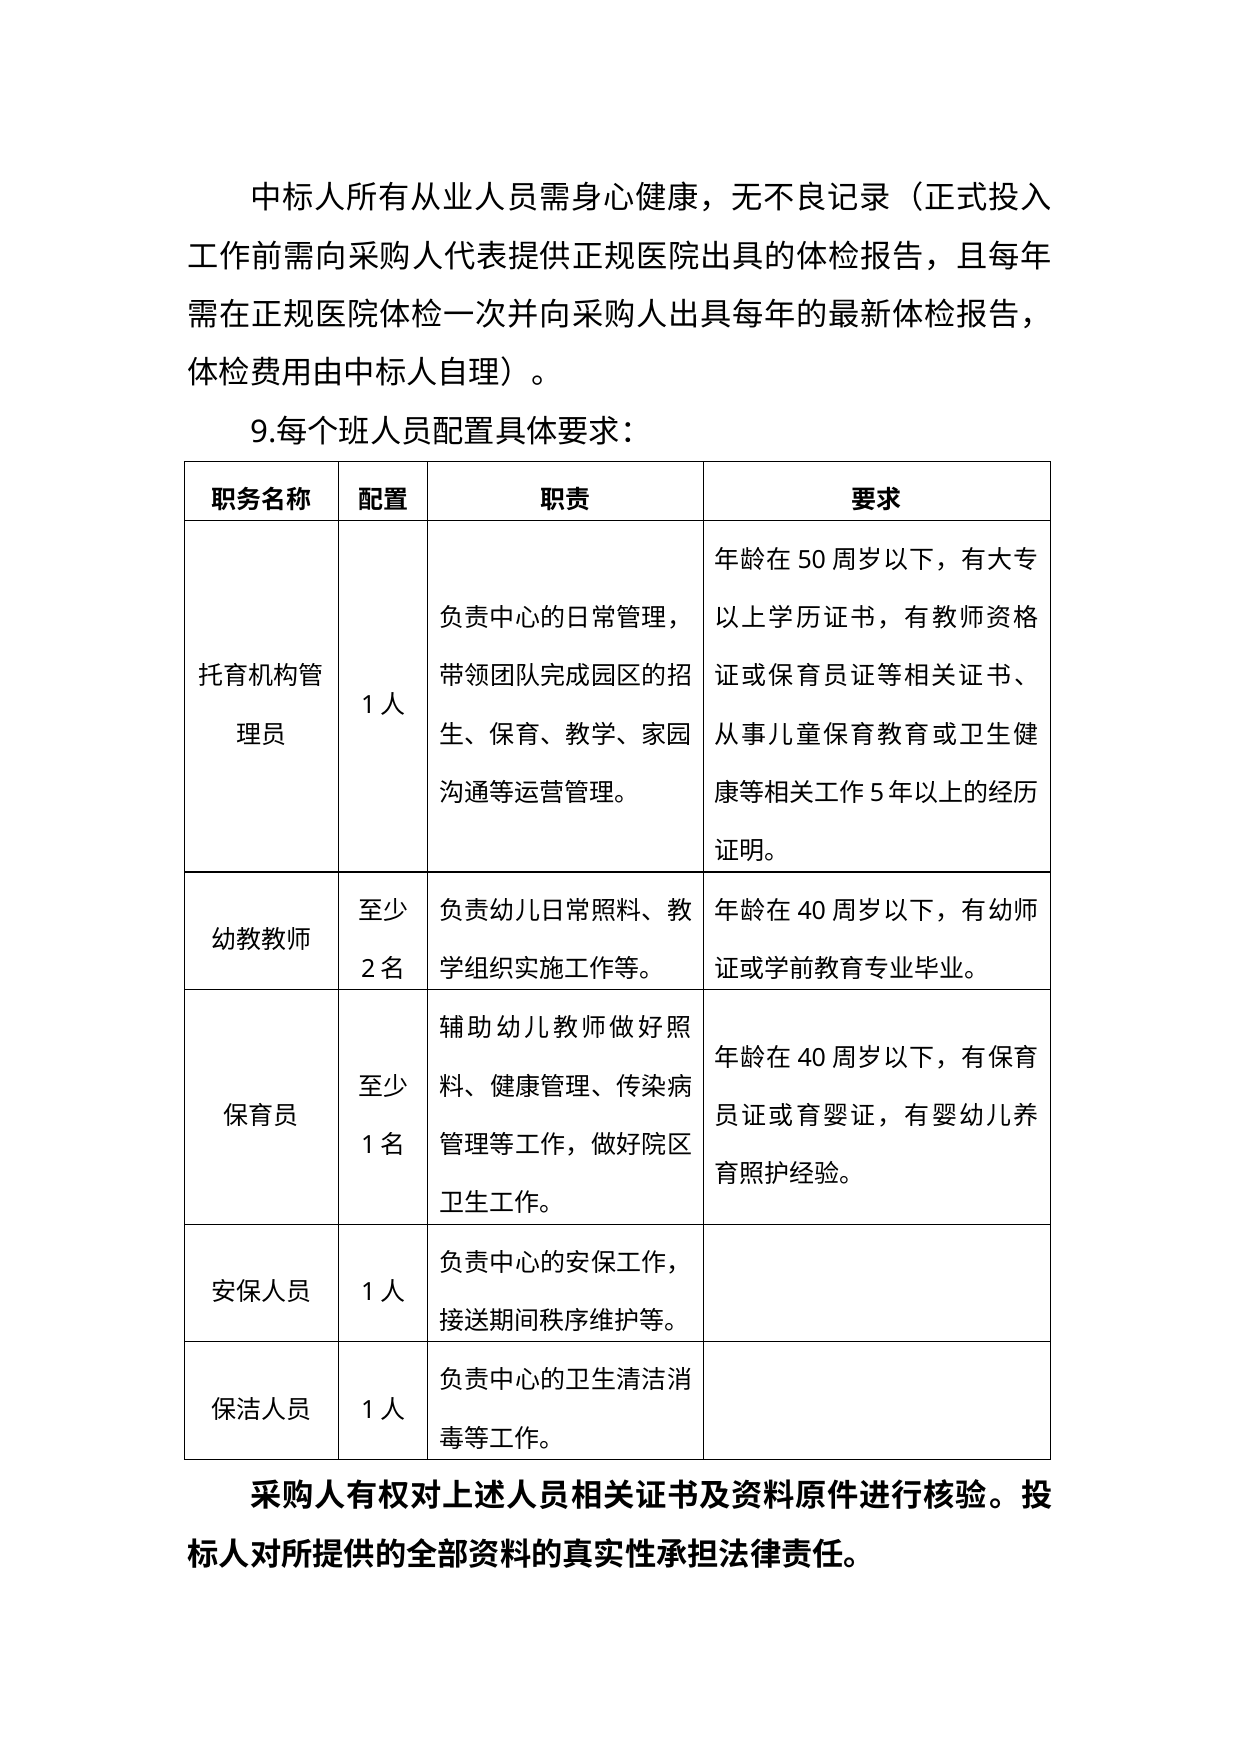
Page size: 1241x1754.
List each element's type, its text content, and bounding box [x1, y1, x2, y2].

table_cell 负责幼儿日常照料、教学组织实施工作等。 [428, 873, 703, 989]
table_cell 年龄在50周岁以下，有大专以上学历证书，有教师资格证或保育员证等相关证书、从事儿童保育教育或卫生健康等相关工作5年以上的经历证明。 [704, 521, 1050, 871]
table_cell 幼教教师 [185, 873, 338, 989]
table_cell 负责中心的日常管理，带领团队完成园区的招生、保育、教学、家园沟通等运营管理。 [428, 521, 703, 871]
table_cell 托育机构管理员 [185, 521, 338, 871]
table_cell 1人 [339, 1342, 427, 1459]
table_cell 至少2名 [339, 873, 427, 989]
text 9.每个班人员配置具体要求： [187, 395, 1053, 454]
table_cell 辅助幼儿教师做好照料、健康管理、传染病管理等工作，做好院区卫生工作。 [428, 990, 703, 1223]
text 中标人所有从业人员需身心健康，无不良记录（正式投入工作前需向采购人代表提供正规医院出具的体检报告，且每年需在正规医院体检一次并向采购人出具每年的最新体检报告，体检费用由中标人自理）。 [187, 162, 1053, 395]
table_cell 年龄在40周岁以下，有幼师证或学前教育专业毕业。 [704, 873, 1050, 989]
table_cell [704, 1342, 1050, 1459]
table_cell 至少1名 [339, 990, 427, 1223]
table_cell 负责中心的卫生清洁消毒等工作。 [428, 1342, 703, 1459]
table_cell [704, 1225, 1050, 1341]
table_cell 1人 [339, 521, 427, 871]
text 采购人有权对上述人员相关证书及资料原件进行核验。投标人对所提供的全部资料的真实性承担法律责任。 [187, 454, 1053, 1577]
table_cell 年龄在40周岁以下，有保育员证或育婴证，有婴幼儿养育照护经验。 [704, 990, 1050, 1223]
table_header 职务名称 [185, 462, 338, 520]
table_cell 1人 [339, 1225, 427, 1341]
table_cell 保洁人员 [185, 1342, 338, 1459]
table_cell 负责中心的安保工作，接送期间秩序维护等。 [428, 1225, 703, 1341]
table_cell 保育员 [185, 990, 338, 1223]
table_header 职责 [428, 462, 703, 520]
table_cell 安保人员 [185, 1225, 338, 1341]
table_header 要求 [704, 462, 1050, 520]
table_header 配置 [339, 462, 427, 520]
